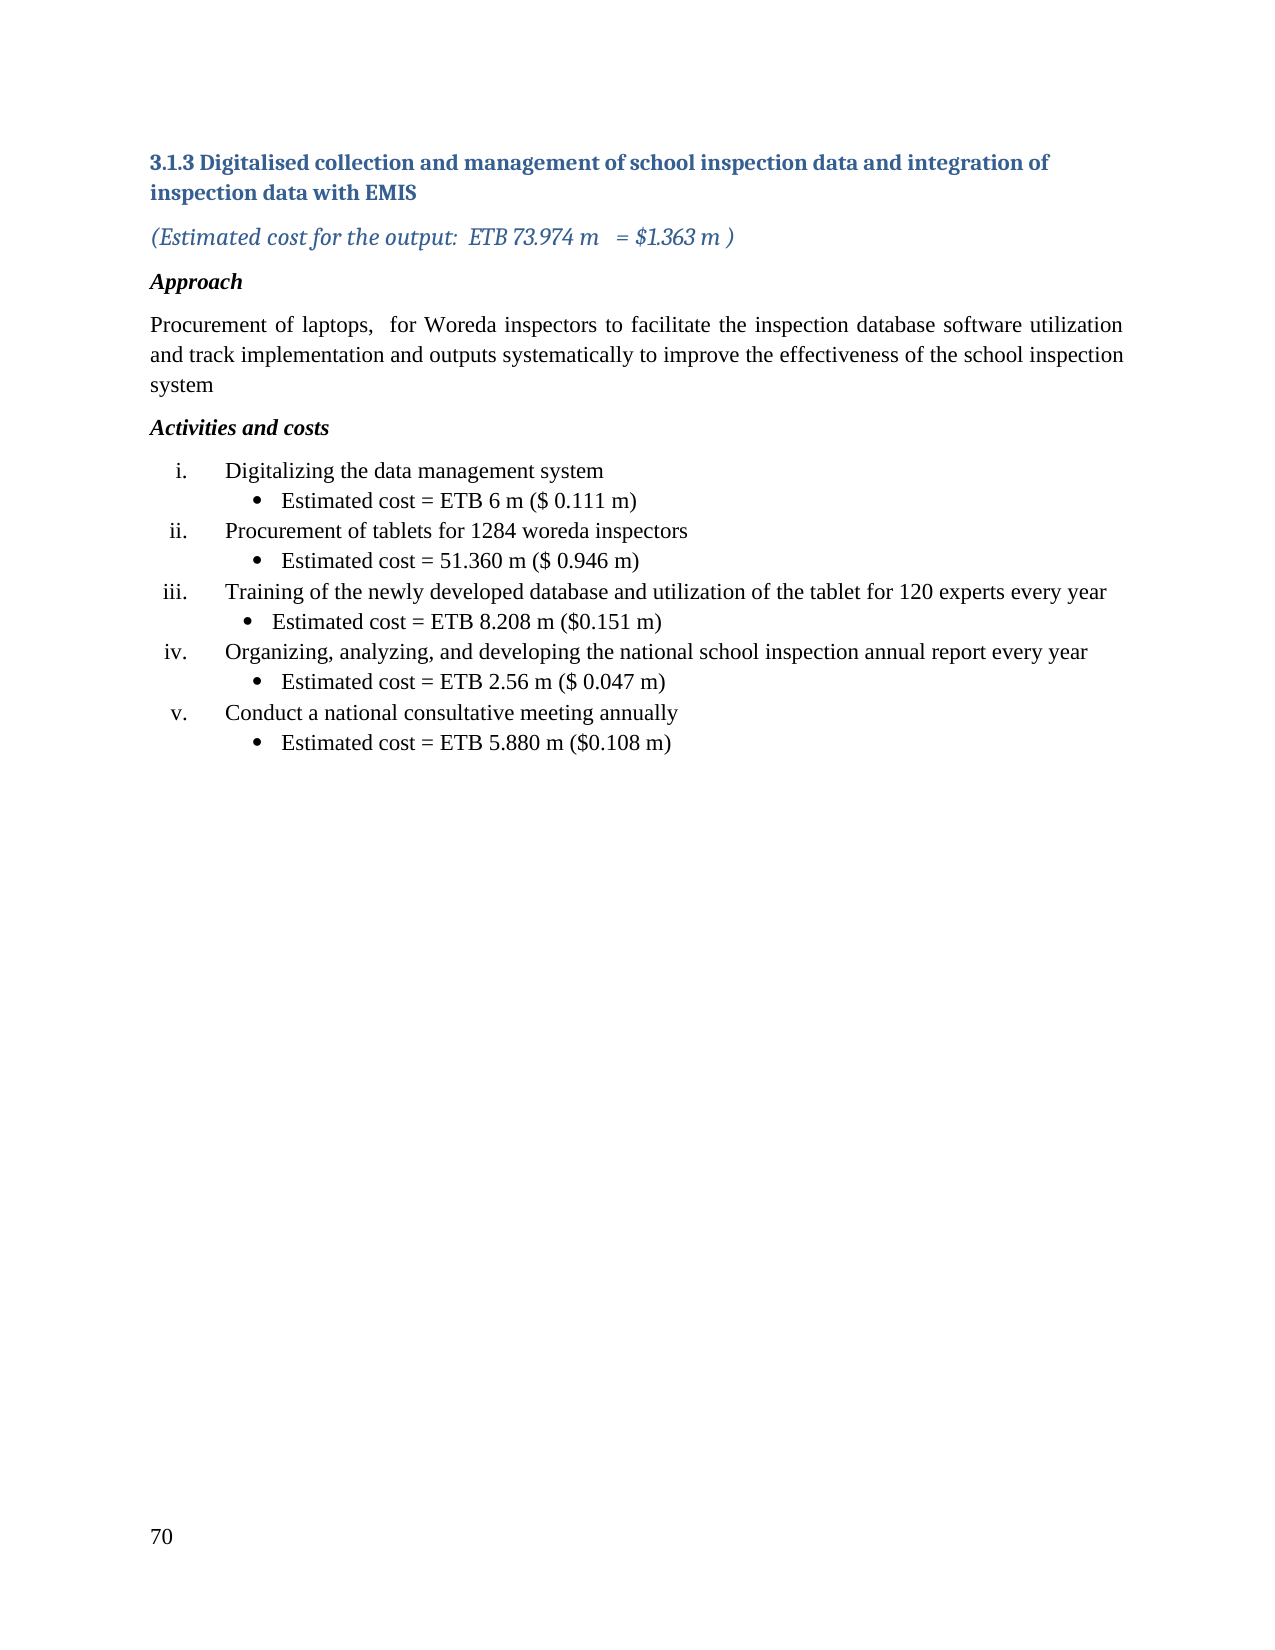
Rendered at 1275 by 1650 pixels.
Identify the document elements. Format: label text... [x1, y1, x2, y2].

list Estimated cost = 51.360 m ($ 0.946 m) [253, 548, 1125, 574]
subtitle (Estimated cost for the output: ETB 73.974 m = $1.363 m ) [150, 223, 1125, 252]
list Conduct a national consultative meeting annually [187, 699, 1125, 725]
list Procurement of tablets for 1284 woreda inspectors [187, 517, 1125, 544]
list Estimated cost = ETB 6 m ($ 0.111 m) [253, 487, 1125, 513]
list Estimated cost = ETB 2.56 m ($ 0.047 m) [253, 668, 1125, 695]
list Estimated cost = ETB 5.880 m ($0.108 m) [253, 729, 1125, 755]
text Activities and costs [150, 414, 1125, 441]
text Approach [150, 268, 1125, 295]
subtitle 3.1.3 Digitalised collection and management of school inspection data and integration of inspection data with EMIS [150, 150, 1125, 207]
list Training of the newly developed database and utilization of the tablet for 120 experts every year [187, 578, 1125, 604]
text Procurement of laptops, for Woreda inspectors to facilitate the inspection database software utilization and track implementation and outputs systematically to improve the effectiveness of the school inspection system [150, 311, 1125, 398]
list Organizing, analyzing, and developing the national school inspection annual report every year [187, 638, 1125, 664]
list Estimated cost = ETB 8.208 m ($0.151 m) [244, 608, 1125, 634]
list Digitalizing the data management system [187, 457, 1125, 483]
